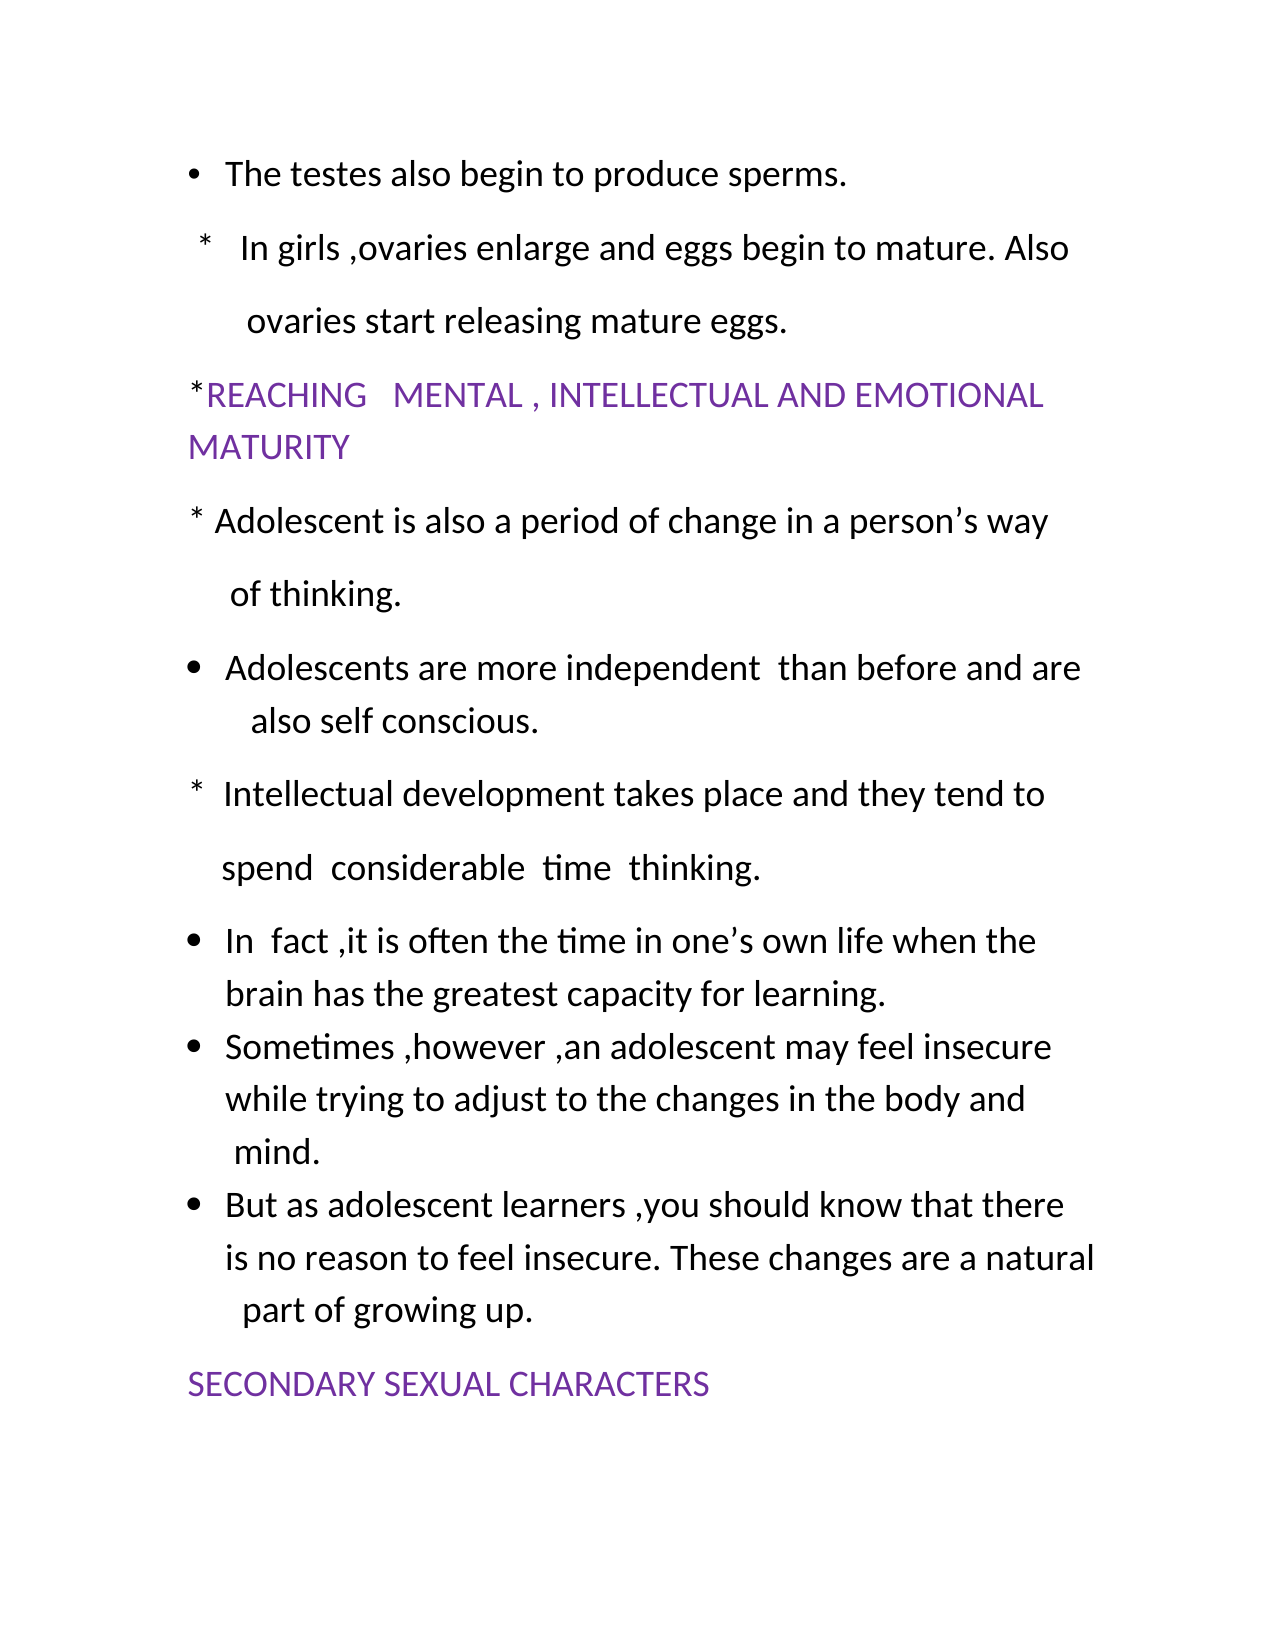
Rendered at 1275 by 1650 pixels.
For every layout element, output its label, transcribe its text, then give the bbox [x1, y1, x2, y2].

text * Adolescent is also a period of change in a person’s way [187, 497, 1125, 543]
list The testes also begin to produce sperms. [187, 150, 1125, 196]
text *REACHING MENTAL , INTELLECTUAL AND EMOTIONAL MATURITY [187, 371, 1125, 469]
list But as adolescent learners ,you should know that there [187, 1181, 1125, 1227]
list also self conscious. [225, 697, 1125, 742]
text spend considerable time thinking. [187, 844, 1125, 889]
list part of growing up. [225, 1286, 1125, 1332]
list Sometimes ,however ,an adolescent may feel insecure while trying to adjust to the changes in the body and [187, 1023, 1125, 1121]
list Adolescents are more independent than before and are [187, 644, 1125, 690]
text * In girls ,ovaries enlarge and eggs begin to mature. Also [187, 223, 1125, 269]
text ovaries start releasing mature eggs. [187, 297, 1125, 343]
text of thinking. [187, 570, 1125, 616]
text SECONDARY SEXUAL CHARACTERS [187, 1360, 1125, 1406]
list mind. [225, 1128, 1125, 1174]
text * Intellectual development takes place and they tend to [187, 770, 1125, 816]
list In fact ,it is often the time in one’s own life when the brain has the greatest capacity for learning. [187, 917, 1125, 1016]
list is no reason to feel insecure. These changes are a natural [225, 1233, 1125, 1279]
